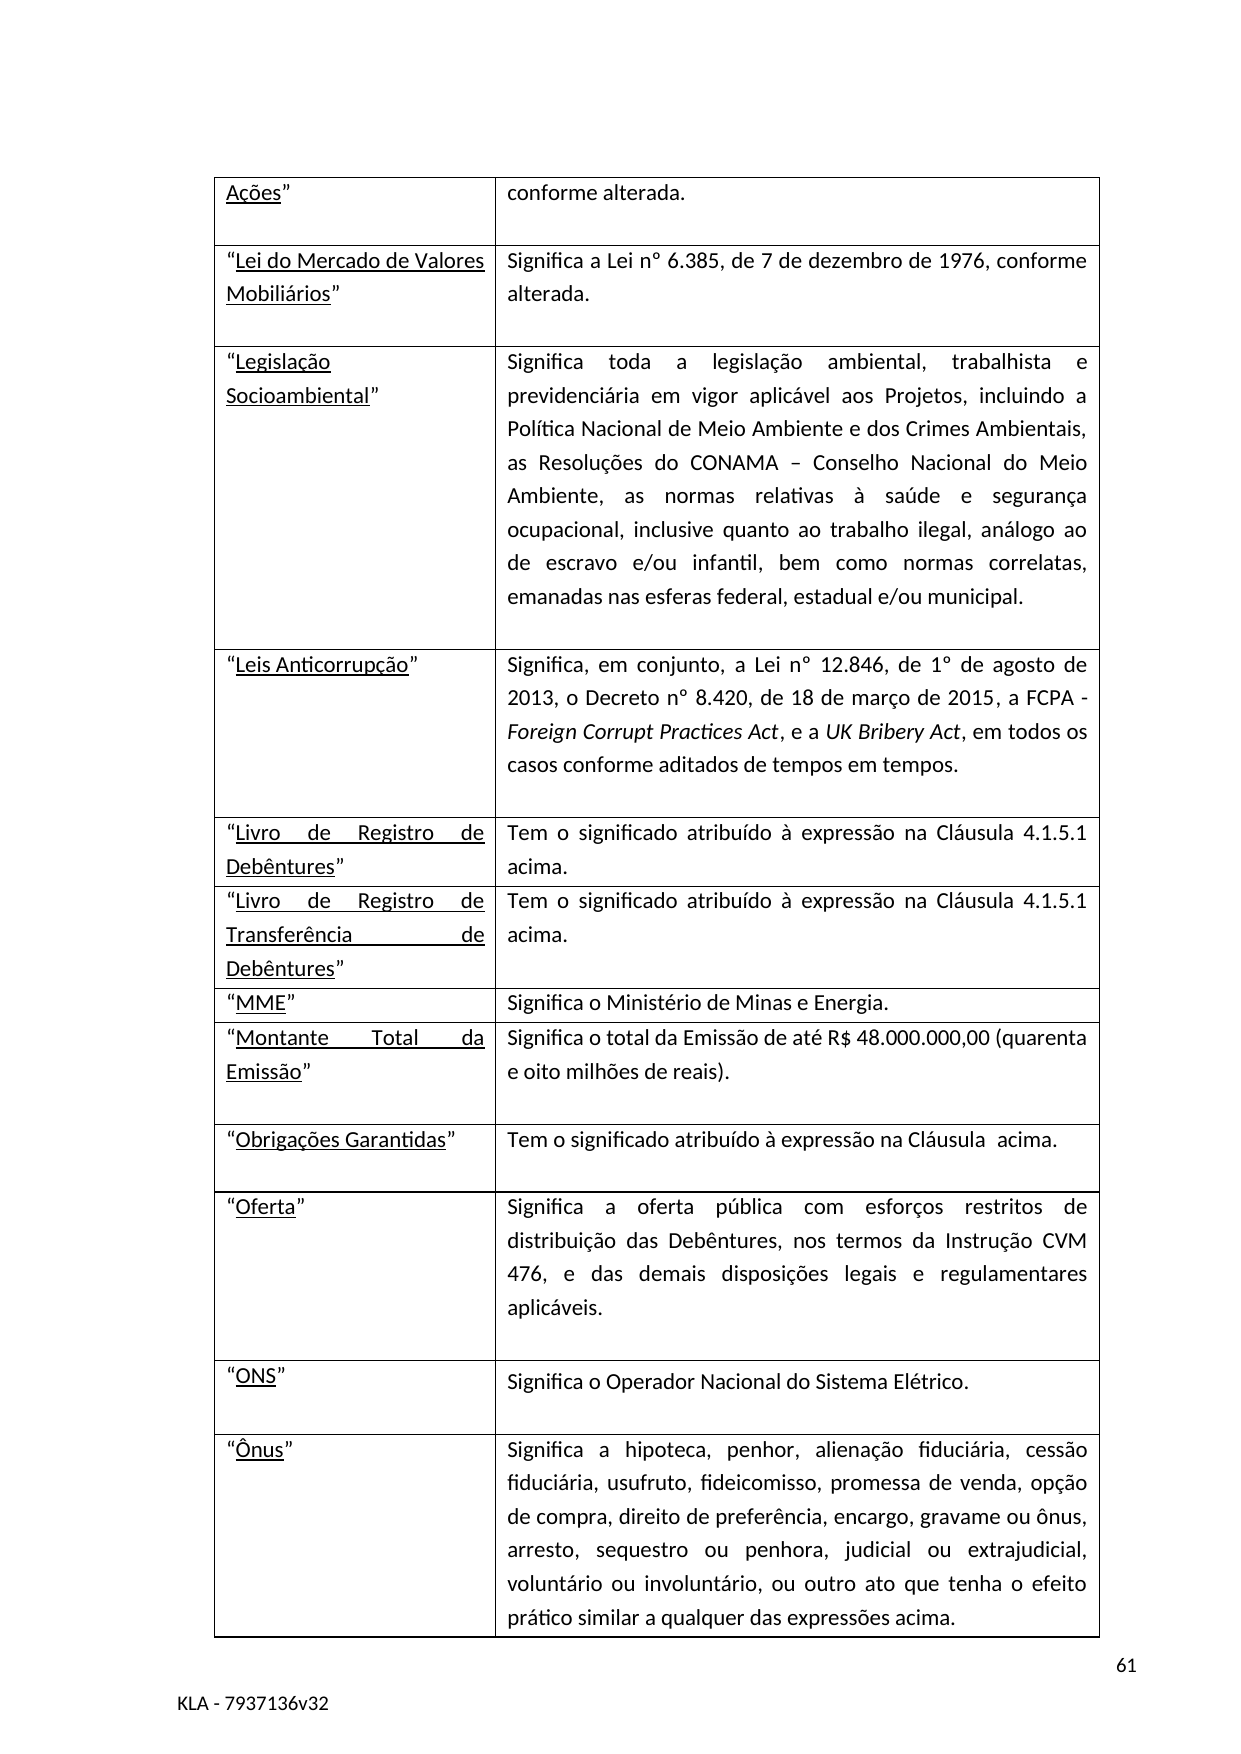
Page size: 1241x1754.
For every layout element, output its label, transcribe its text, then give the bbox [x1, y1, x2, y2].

table_cell Significa a oferta pública com esforços restritos de distribuição das Debêntures, nos termos da Instrução CVM 476, e das demais disposições legais e regulamentares aplicáveis. [496, 1193, 1099, 1360]
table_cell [496, 1435, 1099, 1636]
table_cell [215, 178, 495, 245]
table_cell “MME” [215, 989, 495, 1022]
table_cell Tem o significado atribuído à expressão na Cláusula 4.1.5.1 acima. [496, 887, 1099, 987]
table_cell “Montante Total da Emissão” [215, 1023, 495, 1124]
table_cell “ONS” [215, 1361, 495, 1434]
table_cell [496, 178, 1099, 245]
table_cell Significa a Lei nº 6.385, de 7 de dezembro de 1976, conforme alterada. [496, 246, 1099, 346]
table_cell Significa o Operador Nacional do Sistema Elétrico. [496, 1361, 1099, 1434]
table_cell Significa toda a legislação ambiental, trabalhista e previdenciária em vigor aplicável aos Projetos, incluindo a Política Nacional de Meio Ambiente e dos Crimes Ambientais, as Resoluções do CONAMA – Conselho Nacional do Meio Ambiente, as normas relativas à saúde e segurança ocupacional, inclusive quanto ao trabalho ilegal, análogo ao de escravo e/ou infantil, bem como normas correlatas, emanadas nas esferas federal, estadual e/ou municipal. [496, 347, 1099, 649]
table_cell Tem o significado atribuído à expressão na Cláusula 4.1.5.1 acima. [496, 818, 1099, 886]
table_cell “Livro de Registro de Transferência de Debêntures” [215, 887, 495, 987]
table_cell “Legislação Socioambiental” [215, 347, 495, 649]
table_cell “Ônus” [215, 1435, 495, 1636]
table_cell “Obrigações Garantidas” [215, 1125, 495, 1191]
table_cell Significa o Ministério de Minas e Energia. [496, 989, 1099, 1022]
table_cell Tem o significado atribuído à expressão na Cláusula 4.9.1.2 acima. [496, 1125, 1099, 1191]
table_cell Significa, em conjunto, a Lei nº 12.846, de 1º de agosto de 2013, o Decreto nº 8.420, de 18 de março de 2015, a FCPA - Foreign Corrupt Practices Act, e a UK Bribery Act, em todos os casos conforme aditados de tempos em tempos. [496, 650, 1099, 817]
table_cell “Leis Anticorrupção” [215, 650, 495, 817]
table_cell Significa o total da Emissão de até R$ 48.000.000,00 (quarenta e oito milhões de reais). [496, 1023, 1099, 1124]
table_cell “Oferta” [215, 1193, 495, 1360]
table_cell “Lei do Mercado de Valores Mobiliários” [215, 246, 495, 346]
table_cell “Livro de Registro de Debêntures” [215, 818, 495, 886]
